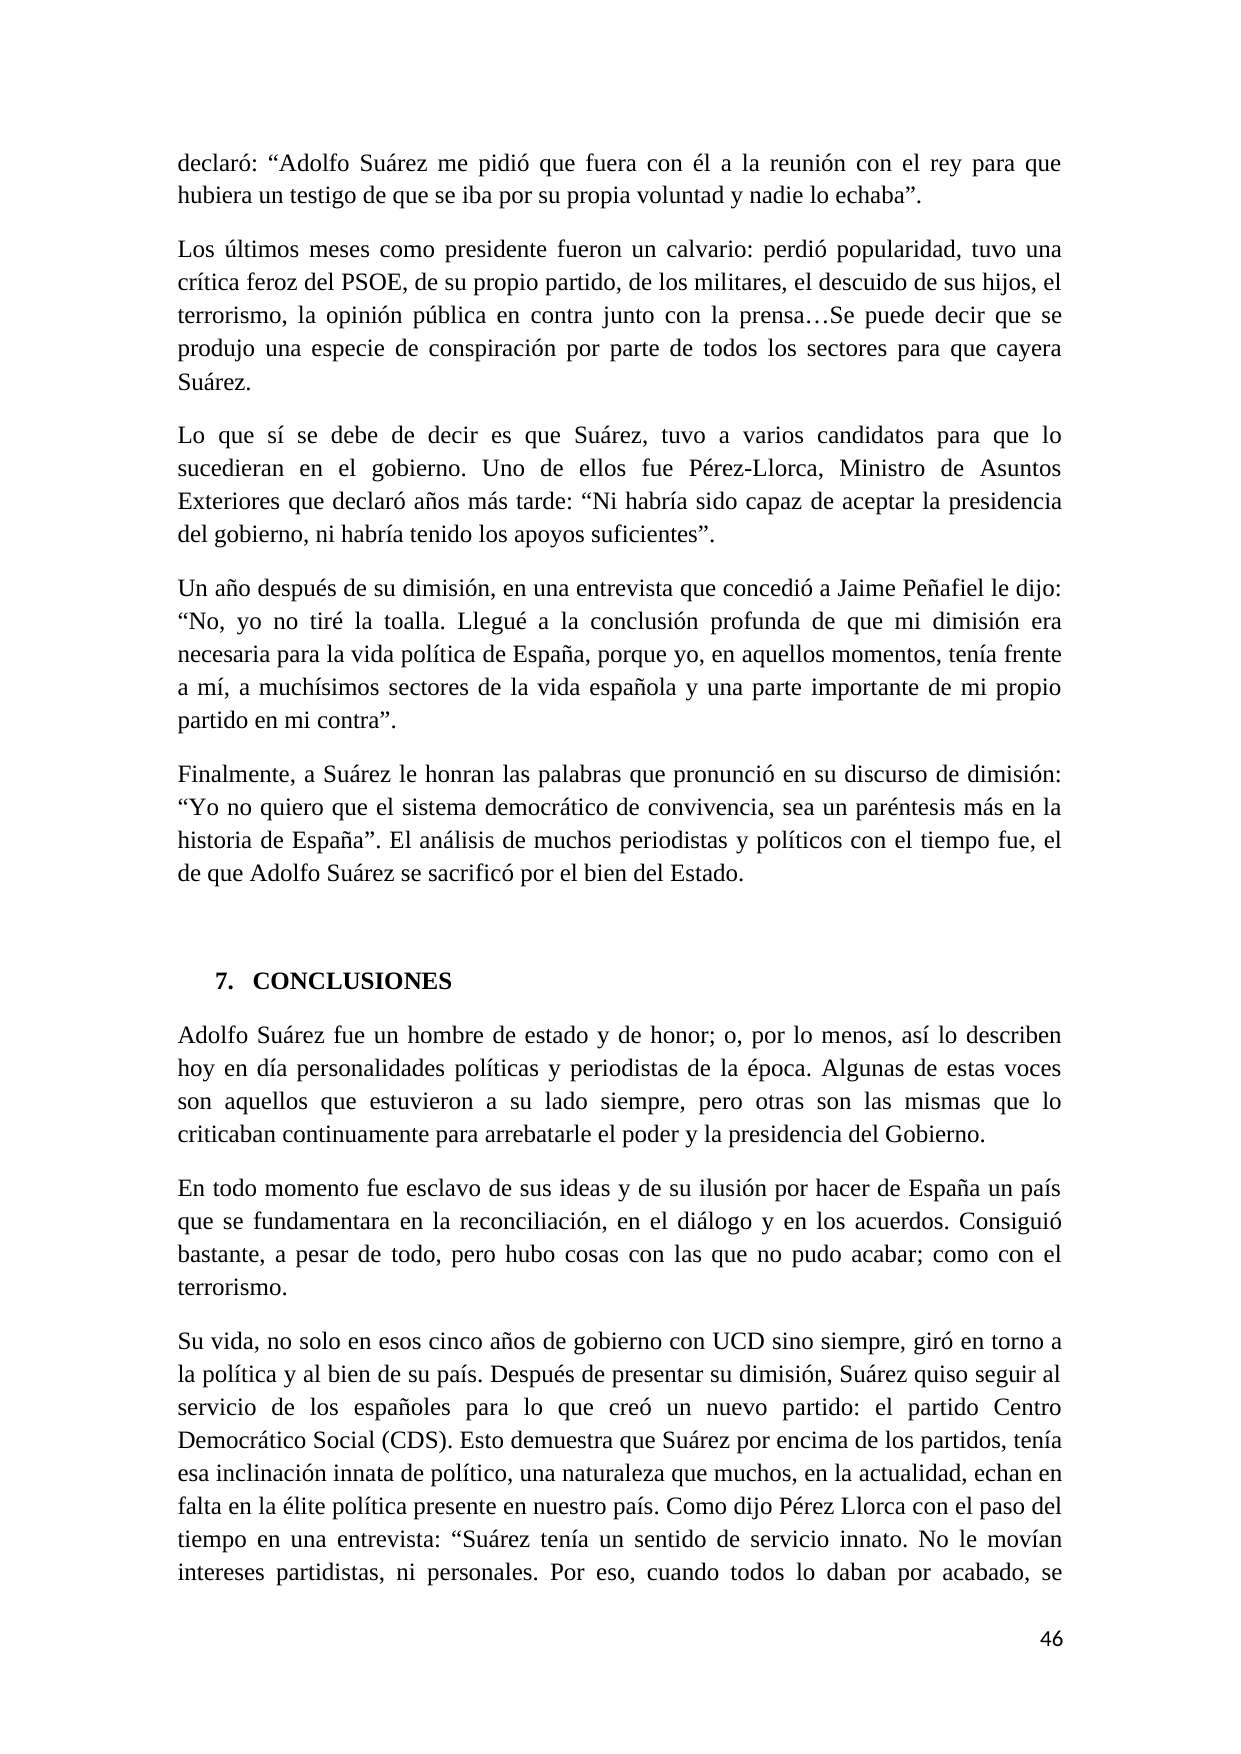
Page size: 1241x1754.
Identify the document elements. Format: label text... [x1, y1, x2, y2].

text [177, 1326, 1063, 1586]
text Un año después de su dimisión, en una entrevista que concedió a Jaime Peñafiel le dijo: “No, yo no tiré la toalla. Llegué a la conclusión profunda de que mi dimisión era necesaria para la vida política de España, porque yo, en aquellos momentos, tenía frente a mí, a muchísimos sectores de la vida española y una parte importante de mi propio partido en mi contra”. [177, 573, 1063, 734]
list CONCLUSIONES [215, 966, 1063, 995]
text Lo que sí se debe de decir es que Suárez, tuvo a varios candidatos para que lo sucedieran en el gobierno. Uno de ellos fue Pérez-Llorca, Ministro de Asuntos Exteriores que declaró años más tarde: “Ni habría sido capaz de aceptar la presidencia del gobierno, ni habría tenido los apoyos suficientes”. [177, 420, 1063, 548]
text En todo momento fue esclavo de sus ideas y de su ilusión por hacer de España un país que se fundamentara en la reconciliación, en el diálogo y en los acuerdos. Consiguió bastante, a pesar de todo, pero hubo cosas con las que no pudo acabar; como con el terrorismo. [177, 1173, 1063, 1301]
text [177, 148, 1063, 209]
text Adolfo Suárez fue un hombre de estado y de honor; o, por lo menos, así lo describen hoy en día personalidades políticas y periodistas de la época. Algunas de estas voces son aquellos que estuvieron a su lado siempre, pero otras son las mismas que lo criticaban continuamente para arrebatarle el poder y la presidencia del Gobierno. [177, 1020, 1063, 1148]
text Los últimos meses como presidente fueron un calvario: perdió popularidad, tuvo una crítica feroz del PSOE, de su propio partido, de los militares, el descuido de sus hijos, el terrorismo, la opinión pública en contra junto con la prensa…Se puede decir que se produjo una especie de conspiración por parte de todos los sectores para que cayera Suárez. [177, 234, 1063, 395]
text Finalmente, a Suárez le honran las palabras que pronunció en su discurso de dimisión: “Yo no quiero que el sistema democrático de convivencia, sea un paréntesis más en la historia de España”. El análisis de muchos periodistas y políticos con el tiempo fue, el de que Adolfo Suárez se sacrificó por el bien del Estado. [177, 759, 1063, 887]
